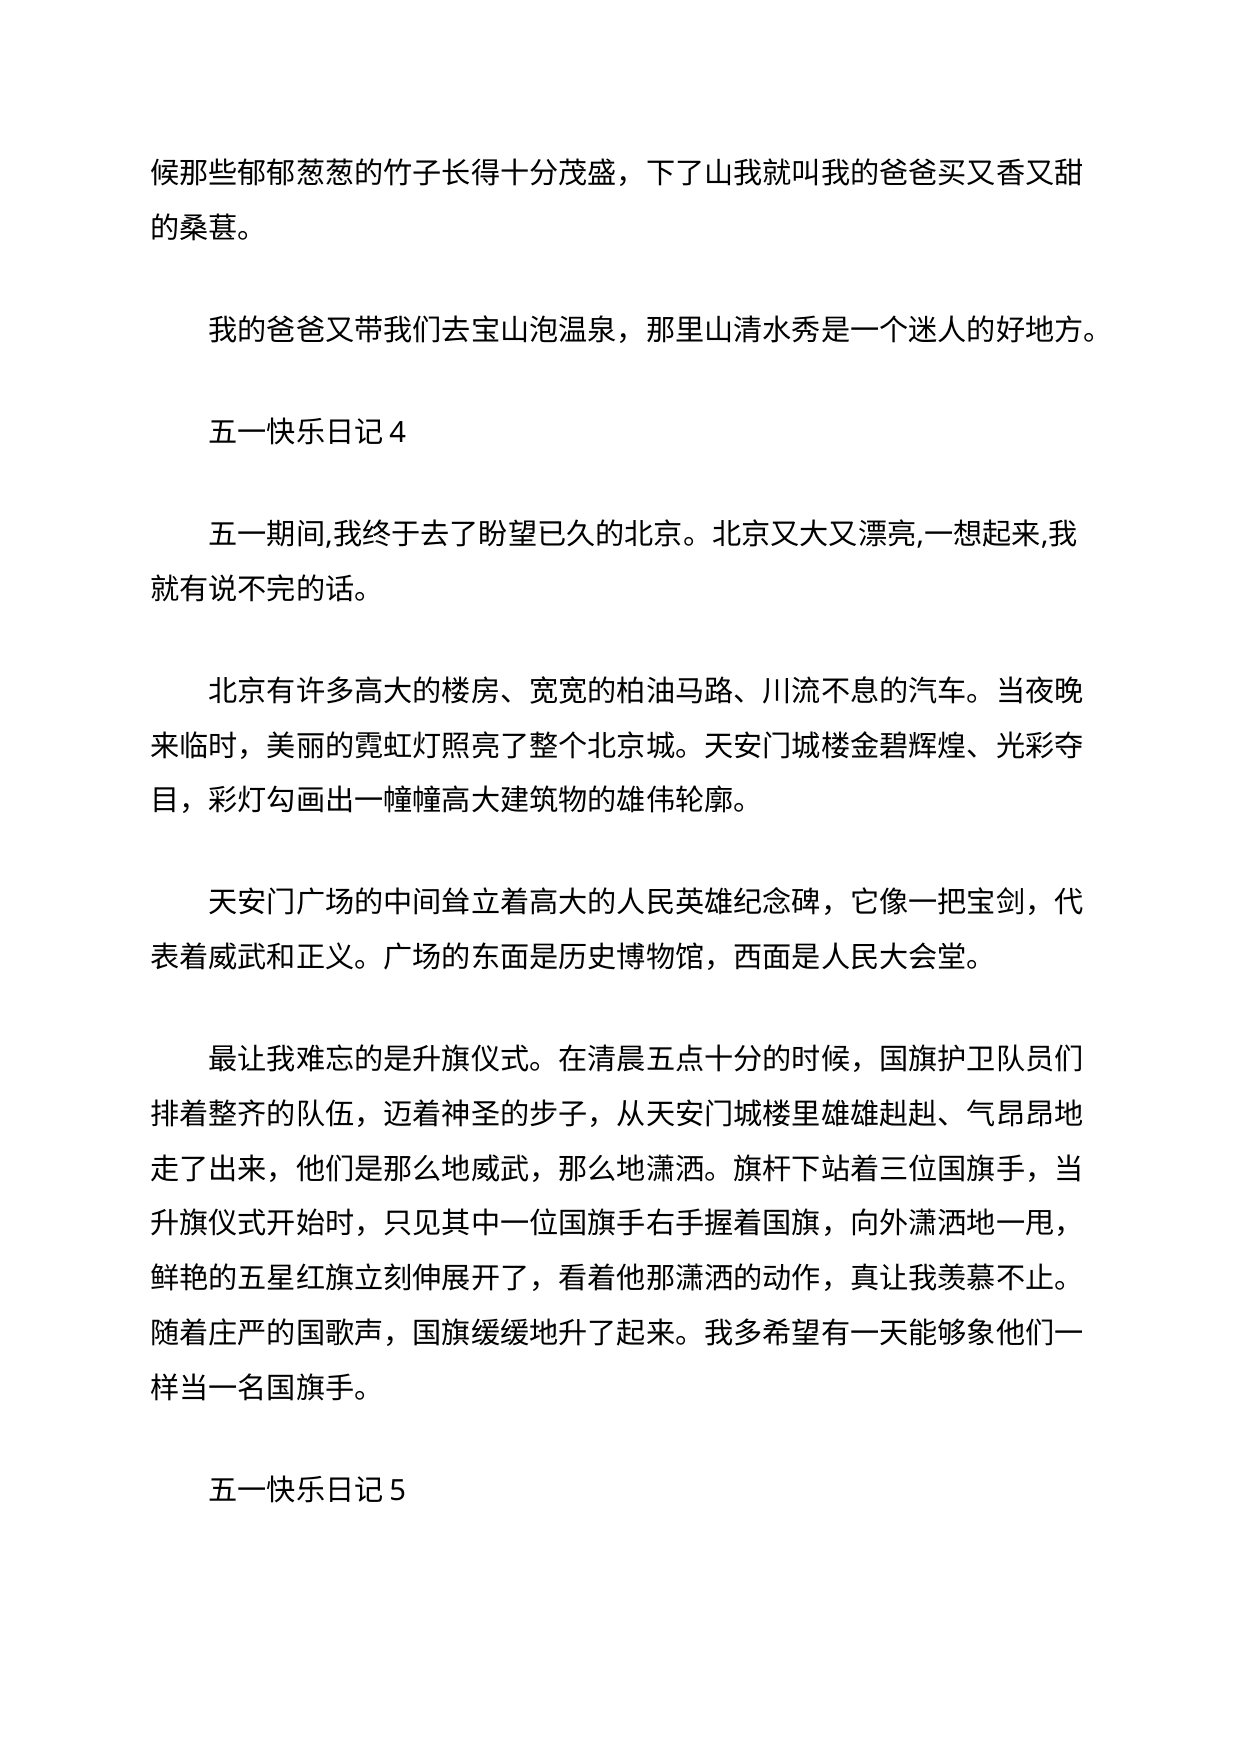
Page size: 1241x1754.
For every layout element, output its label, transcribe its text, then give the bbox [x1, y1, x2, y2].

text 我的爸爸又带我们去宝山泡温泉，那里山清水秀是一个迷人的好地方。 [150, 307, 1090, 349]
text 天安门广场的中间耸立着高大的人民英雄纪念碑，它像一把宝剑，代表着威武和正义。广场的东面是历史博物馆，西面是人民大会堂。 [150, 879, 1090, 976]
text 五一快乐日记4 [150, 408, 1090, 451]
text 五一期间,我终于去了盼望已久的北京。北京又大又漂亮,一想起来,我就有说不完的话。 [150, 510, 1090, 608]
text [150, 150, 1090, 247]
text 最让我难忘的是升旗仪式。在清晨五点十分的时候，国旗护卫队员们排着整齐的队伍，迈着神圣的步子，从天安门城楼里雄雄赳赳、气昂昂地走了出来，他们是那么地威武，那么地潇洒。旗杆下站着三位国旗手，当升旗仪式开始时，只见其中一位国旗手右手握着国旗，向外潇洒地一甩，鲜艳的五星红旗立刻伸展开了，看着他那潇洒的动作，真让我羡慕不止。随着庄严的国歌声，国旗缓缓地升了起来。我多希望有一天能够象他们一样当一名国旗手。 [150, 1035, 1090, 1407]
text 北京有许多高大的楼房、宽宽的柏油马路、川流不息的汽车。当夜晚来临时，美丽的霓虹灯照亮了整个北京城。天安门城楼金碧辉煌、光彩夺目，彩灯勾画出一幢幢高大建筑物的雄伟轮廓。 [150, 667, 1090, 819]
text 五一快乐日记5 [150, 1467, 1090, 1509]
